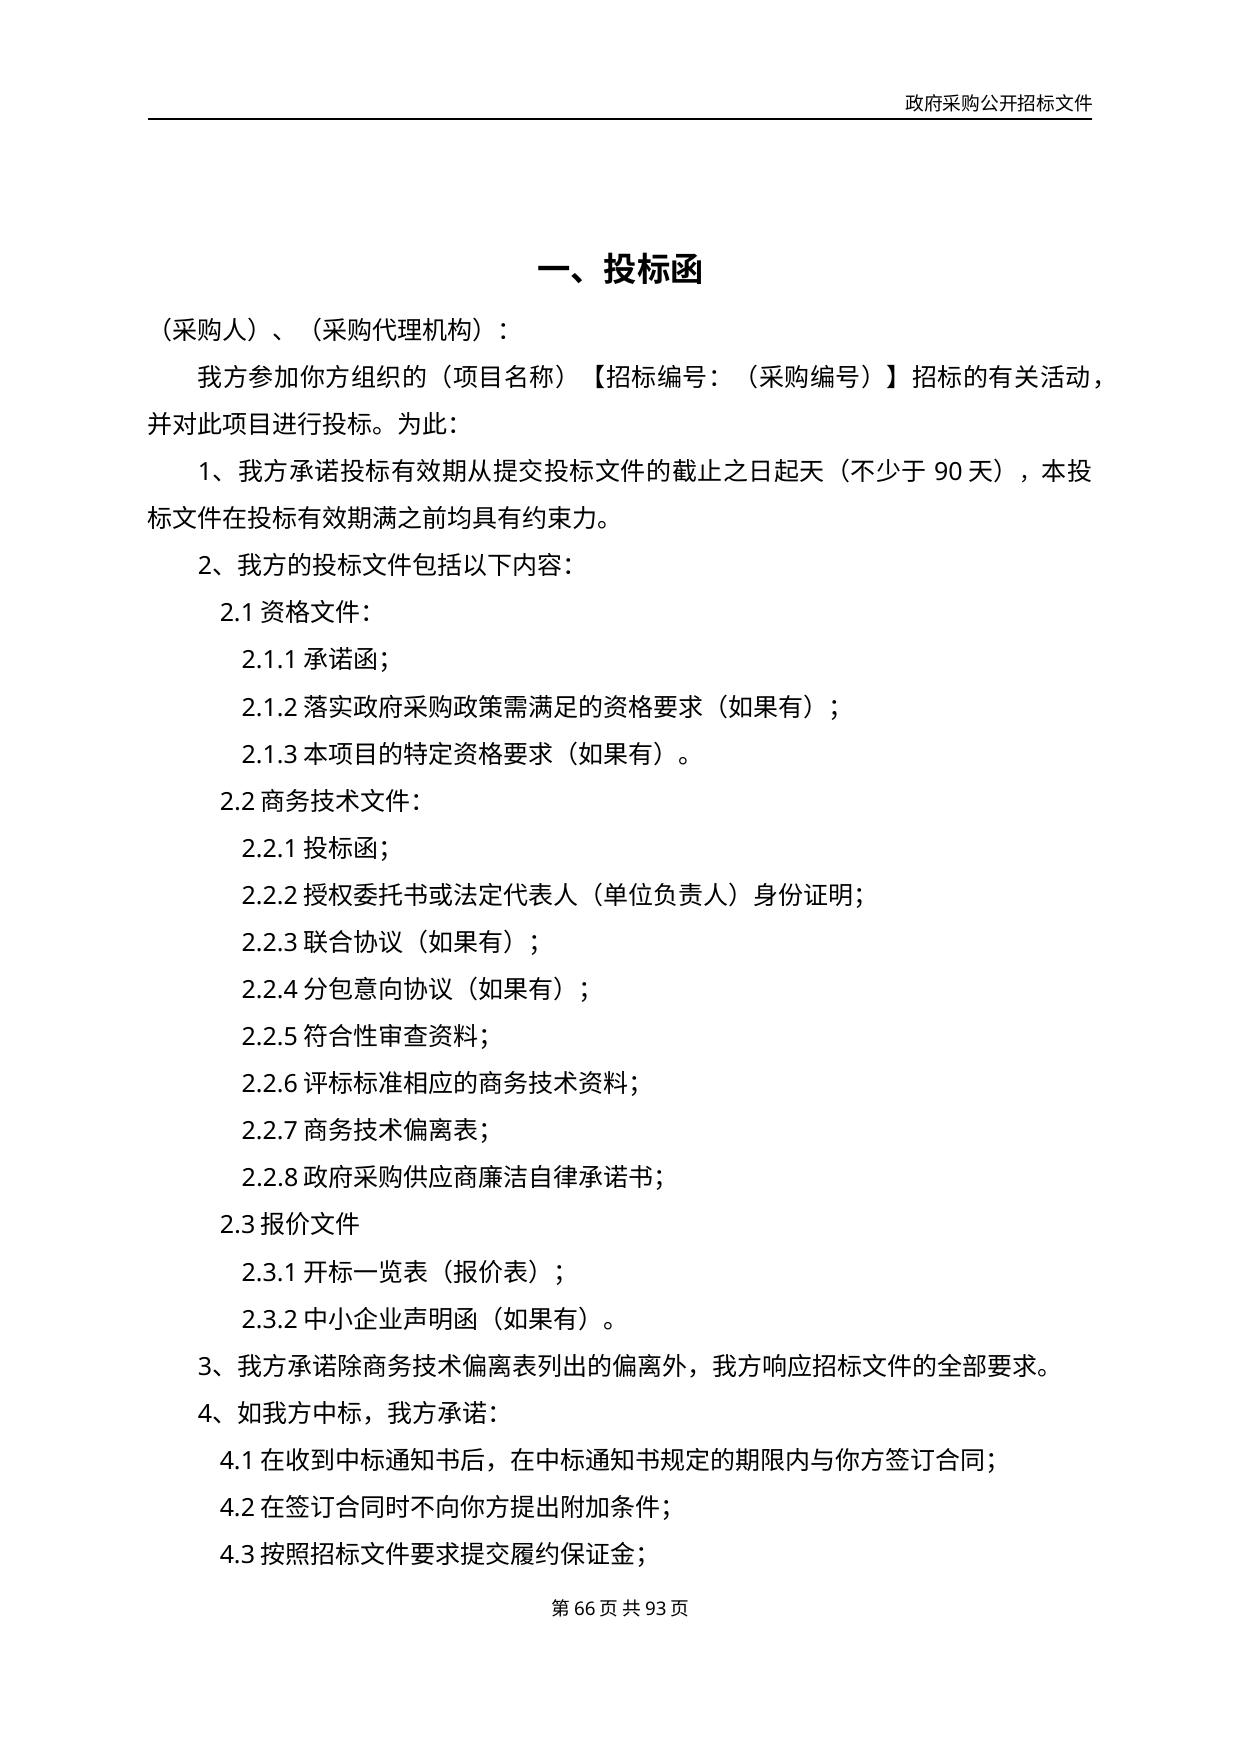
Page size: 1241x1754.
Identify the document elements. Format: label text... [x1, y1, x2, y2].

text （采购人）、（采购代理机构）： [148, 310, 1092, 347]
text 2.1资格文件： [169, 593, 1092, 629]
text 2.3.2中小企业声明函（如果有）。 [191, 1299, 1092, 1335]
text 2.2.3联合协议（如果有）； [191, 922, 1092, 959]
text 2、我方的投标文件包括以下内容： [148, 546, 1092, 582]
text 2.1.2落实政府采购政策需满足的资格要求（如果有）； [191, 687, 1092, 723]
text 2.1.3本项目的特定资格要求（如果有）。 [191, 734, 1092, 770]
text 4.2在签订合同时不向你方提出附加条件； [169, 1487, 1092, 1524]
text 1、我方承诺投标有效期从提交投标文件的截止之日起天（不少于90天），本投标文件在投标有效期满之前均具有约束力。 [148, 452, 1092, 535]
text 2.2.5符合性审查资料； [191, 1017, 1092, 1053]
text 2.2.1投标函； [191, 828, 1092, 864]
text 2.3报价文件 [169, 1205, 1092, 1241]
text 2.3.1开标一览表（报价表）； [191, 1252, 1092, 1288]
text 4、如我方中标，我方承诺： [148, 1393, 1092, 1429]
text 4.1在收到中标通知书后，在中标通知书规定的期限内与你方签订合同； [169, 1440, 1092, 1477]
text 2.2.2授权委托书或法定代表人（单位负责人）身份证明； [191, 875, 1092, 912]
text 一、投标函 [148, 243, 1092, 291]
text 2.2.6评标标准相应的商务技术资料； [191, 1064, 1092, 1100]
text 我方参加你方组织的（项目名称）【招标编号：（采购编号）】招标的有关活动，并对此项目进行投标。为此： [148, 357, 1092, 441]
text 2.2商务技术文件： [169, 781, 1092, 817]
text 2.1.1承诺函； [191, 640, 1092, 676]
text 2.2.7商务技术偏离表； [191, 1111, 1092, 1147]
text 2.2.8政府采购供应商廉洁自律承诺书； [191, 1158, 1092, 1194]
text 2.2.4分包意向协议（如果有）； [191, 969, 1092, 1006]
text 4.3按照招标文件要求提交履约保证金； [169, 1534, 1092, 1571]
text 3、我方承诺除商务技术偏离表列出的偏离外，我方响应招标文件的全部要求。 [148, 1346, 1092, 1382]
